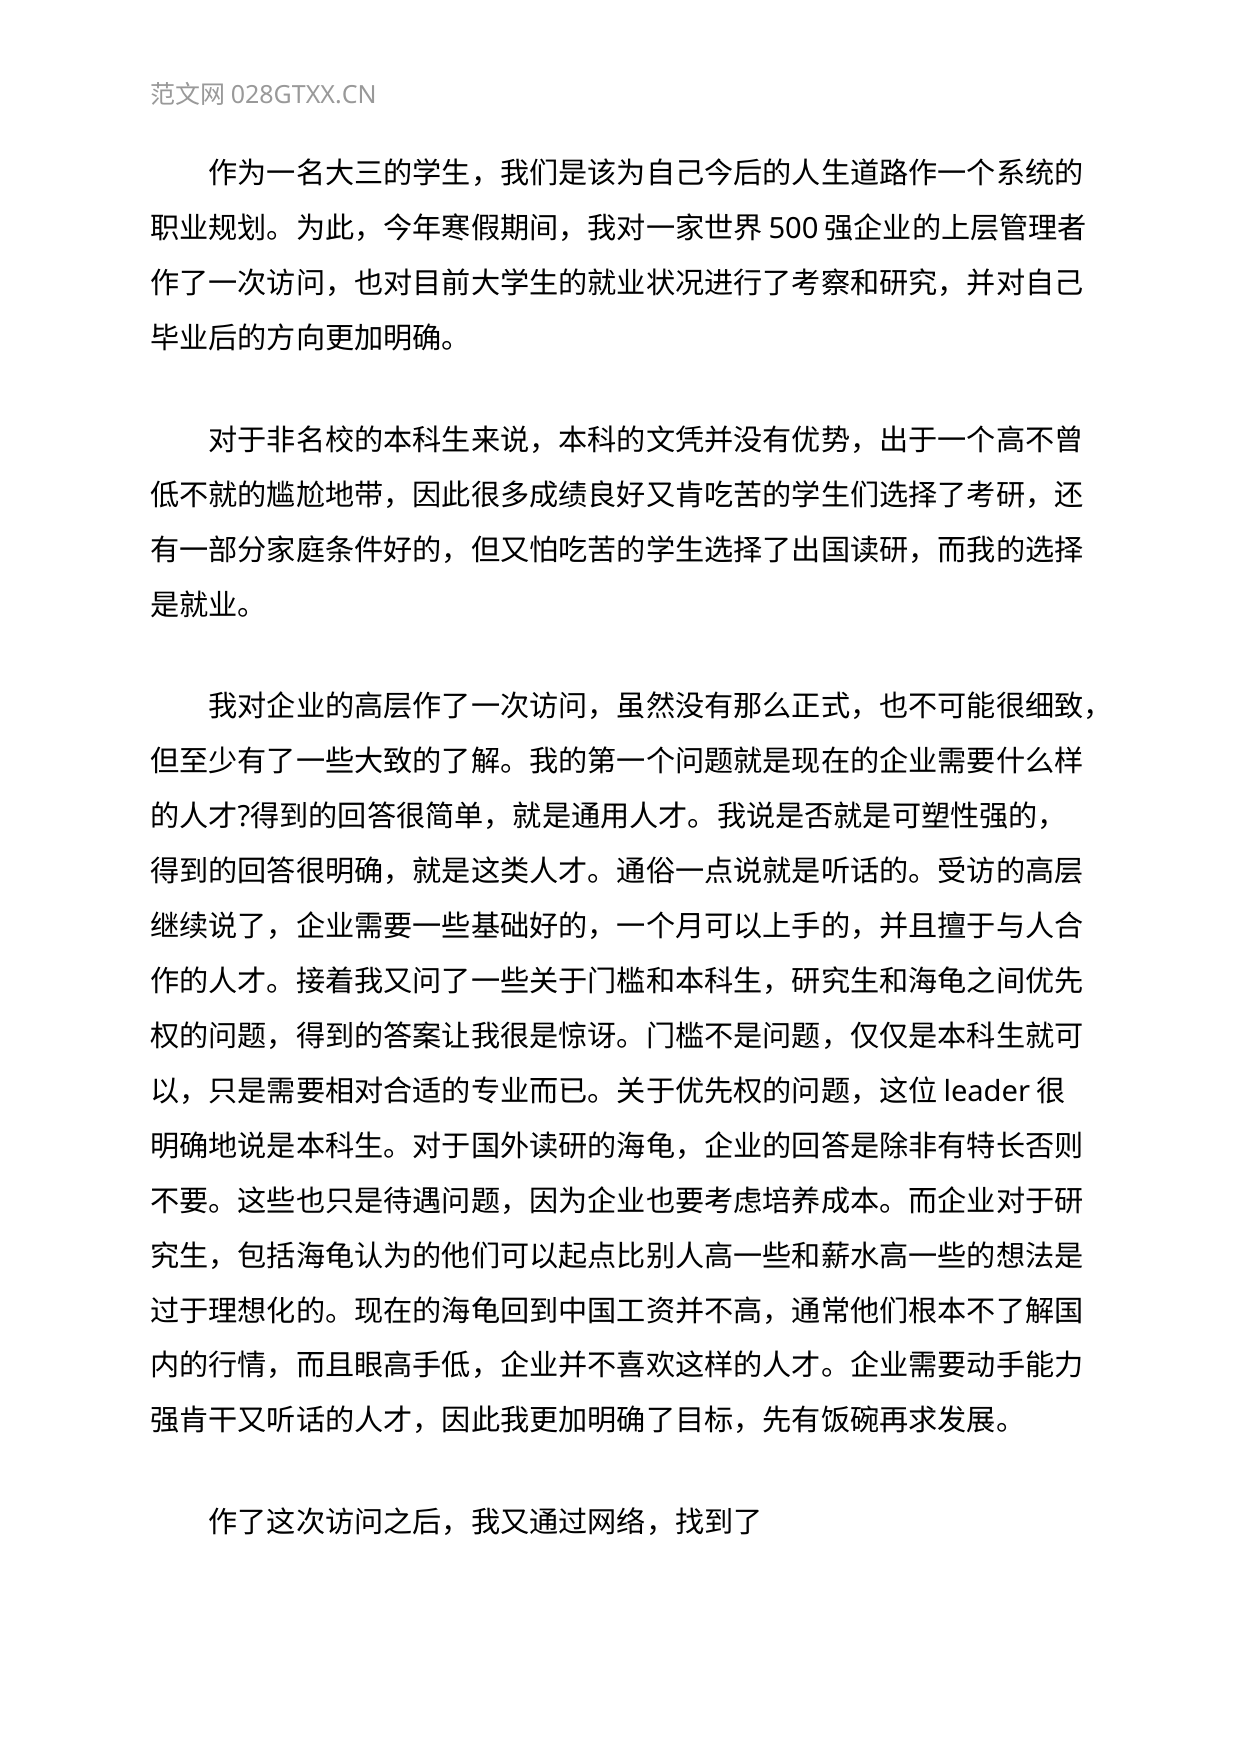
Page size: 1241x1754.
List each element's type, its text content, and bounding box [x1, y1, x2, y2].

text 对于非名校的本科生来说，本科的文凭并没有优势，出于一个高不曾低不就的尴尬地带，因此很多成绩良好又肯吃苦的学生们选择了考研，还有一部分家庭条件好的，但又怕吃苦的学生选择了出国读研，而我的选择是就业。 [150, 417, 1090, 623]
text 作了这次访问之后，我又通过网络，找到了 [150, 1499, 1090, 1541]
text 我对企业的高层作了一次访问，虽然没有那么正式，也不可能很细致，但至少有了一些大致的了解。我的第一个问题就是现在的企业需要什么样的人才?得到的回答很简单，就是通用人才。我说是否就是可塑性强的，得到的回答很明确，就是这类人才。通俗一点说就是听话的。受访的高层继续说了，企业需要一些基础好的，一个月可以上手的，并且擅于与人合作的人才。接着我又问了一些关于门槛和本科生，研究生和海龟之间优先权的问题，得到的答案让我很是惊讶。门槛不是问题，仅仅是本科生就可以，只是需要相对合适的专业而已。关于优先权的问题，这位leader很明确地说是本科生。对于国外读研的海龟，企业的回答是除非有特长否则不要。这些也只是待遇问题，因为企业也要考虑培养成本。而企业对于研究生，包括海龟认为的他们可以起点比别人高一些和薪水高一些的想法是过于理想化的。现在的海龟回到中国工资并不高，通常他们根本不了解国内的行情，而且眼高手低，企业并不喜欢这样的人才。企业需要动手能力强肯干又听话的人才，因此我更加明确了目标，先有饭碗再求发展。 [150, 683, 1090, 1439]
text 作为一名大三的学生，我们是该为自己今后的人生道路作一个系统的职业规划。为此，今年寒假期间，我对一家世界500强企业的上层管理者作了一次访问，也对目前大学生的就业状况进行了考察和研究，并对自己毕业后的方向更加明确。 [150, 150, 1090, 357]
